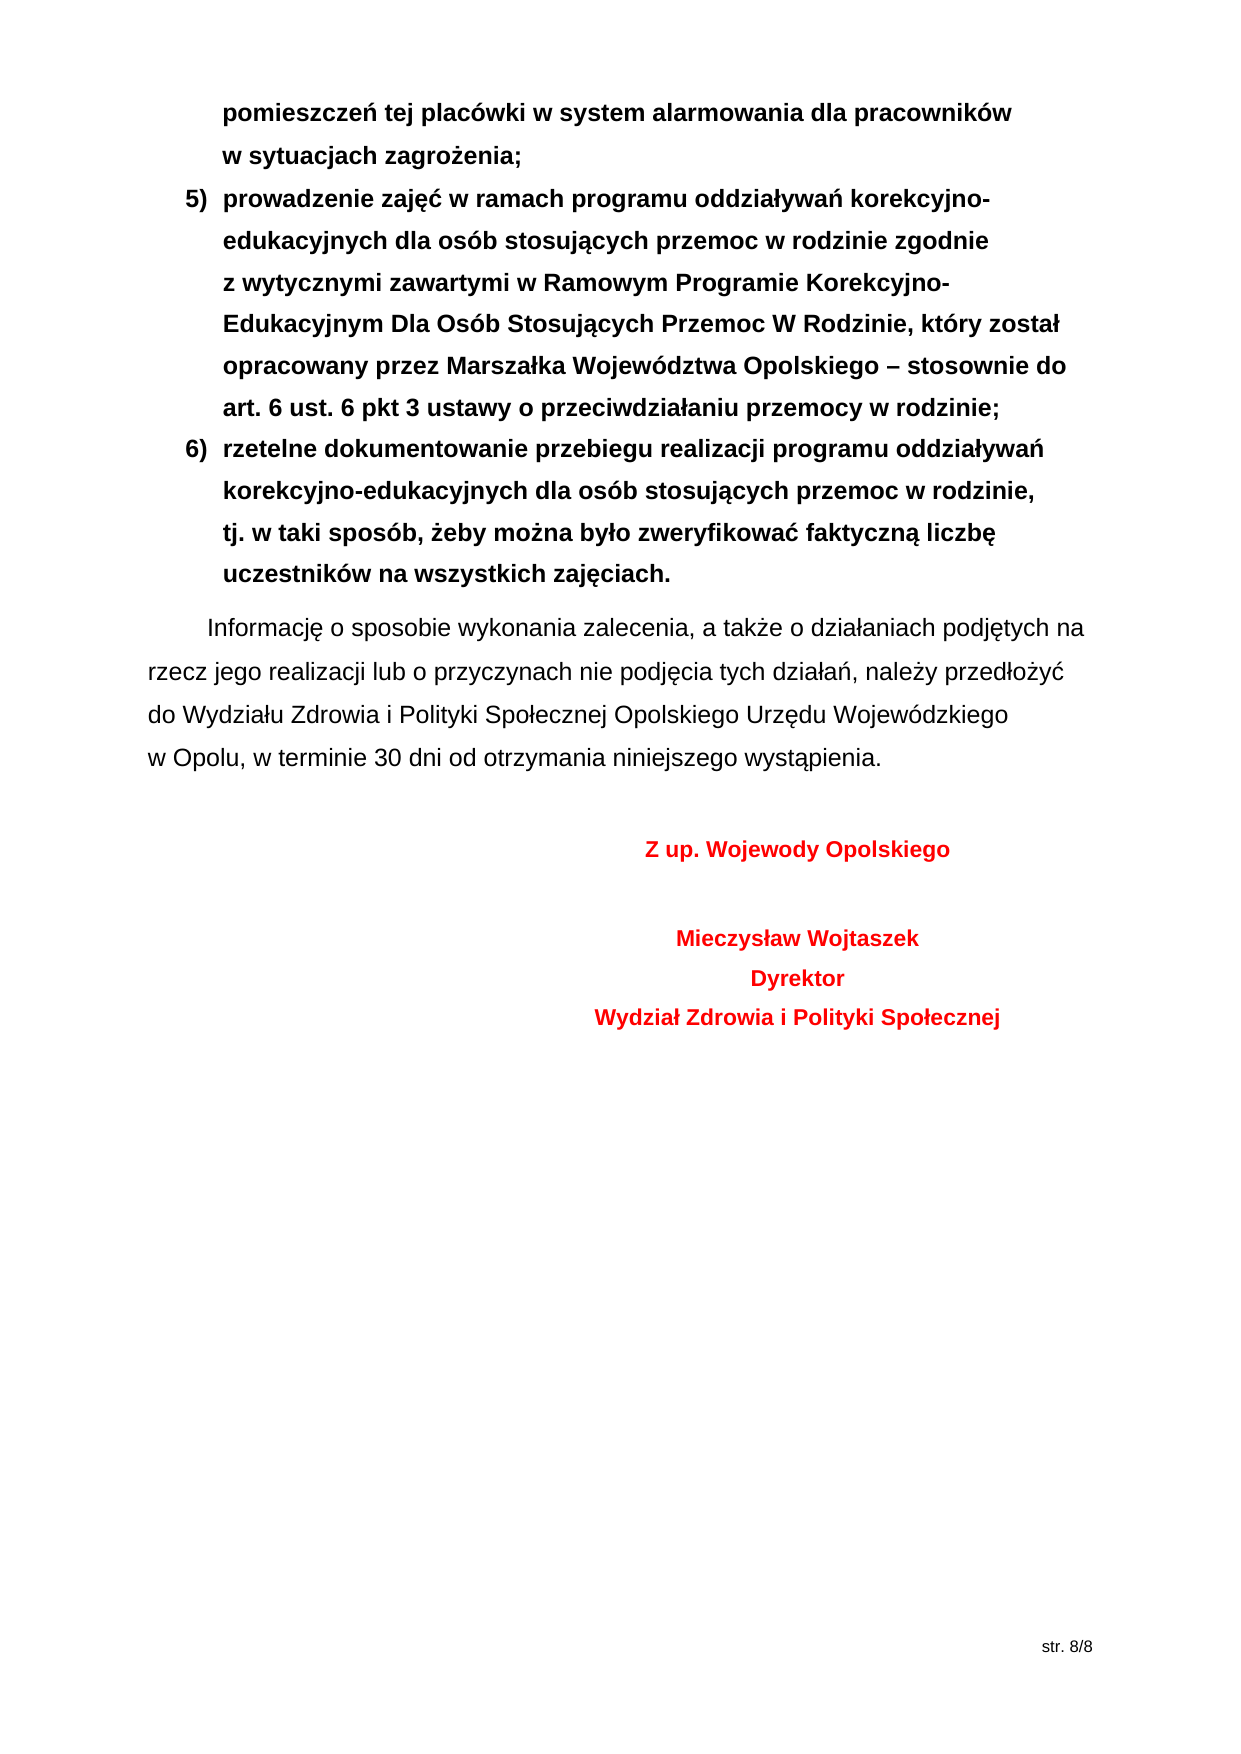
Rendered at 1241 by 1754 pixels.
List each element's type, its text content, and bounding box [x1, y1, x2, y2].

text Dyrektor [148, 965, 1092, 991]
text Z up. Wojewody Opolskiego [148, 836, 1092, 862]
text Wydział Zdrowia i Polityki Społecznej [148, 1004, 1092, 1031]
list prowadzenie zajęć w ramach programu oddziaływań korekcyjno-edukacyjnych dla osób stosujących przemoc w rodzinie zgodnie z wytycznymi zawartymi w Ramowym Programie Korekcyjno-Edukacyjnym Dla Osób Stosujących Przemoc W Rodzinie, który został opracowany przez Marszałka Województwa Opolskiego – stosownie do art. 6 ust. 6 pkt 3 ustawy o przeciwdziałaniu przemocy w rodzinie; [185, 184, 1092, 421]
text Mieczysław Wojtaszek [148, 925, 1092, 952]
list rzetelne dokumentowanie przebiegu realizacji programu oddziaływań korekcyjno-edukacyjnych dla osób stosujących przemoc w rodzinie, tj. w taki sposób, żeby można było zweryfikować faktyczną liczbę uczestników na wszystkich zajęciach. [185, 434, 1092, 588]
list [185, 98, 1092, 170]
text Informację o sposobie wykonania zalecenia, a także o działaniach podjętych na rzecz jego realizacji lub o przyczynach nie podjęcia tych działań, należy przedłożyć do Wydziału Zdrowia i Polityki Społecznej Opolskiego Urzędu Wojewódzkiego w Opolu, w terminie 30 dni od otrzymania niniejszego wystąpienia. [148, 613, 1092, 771]
